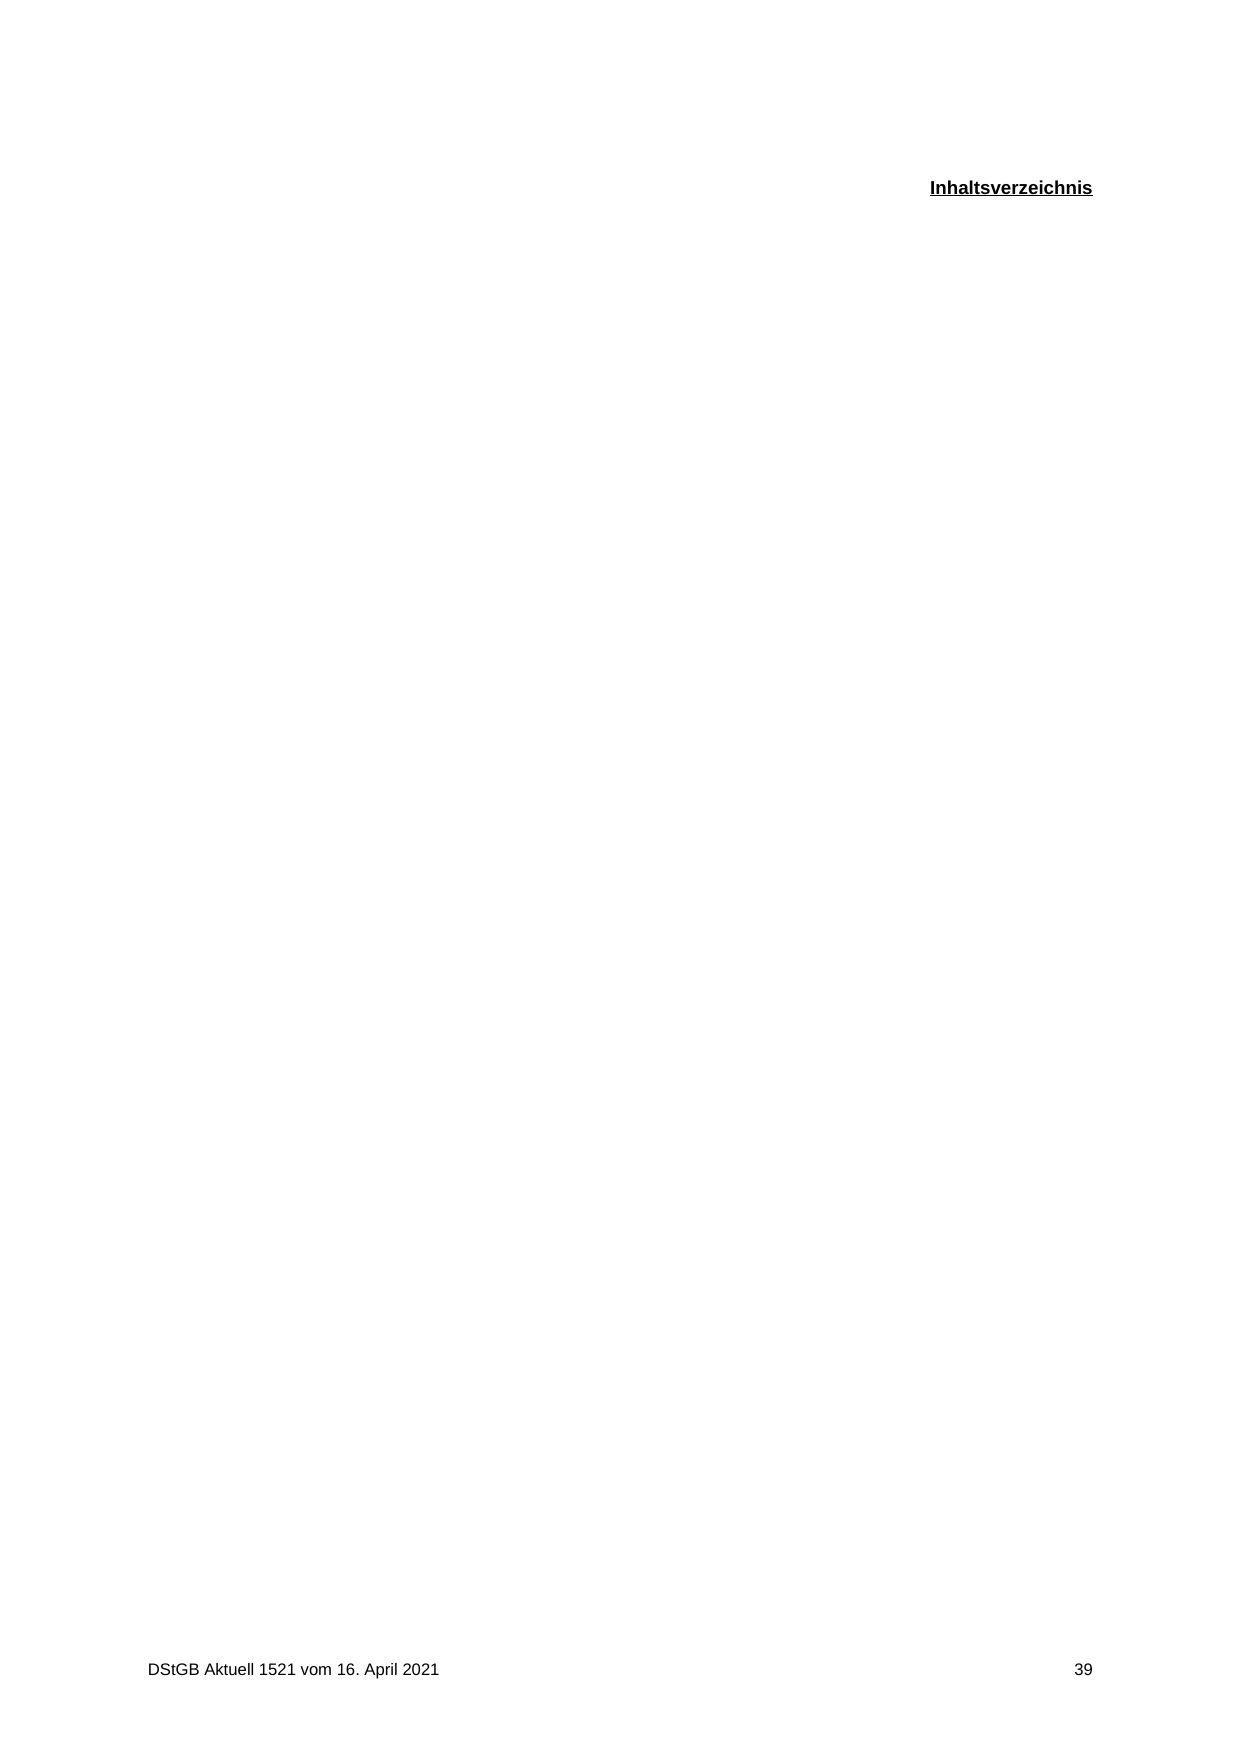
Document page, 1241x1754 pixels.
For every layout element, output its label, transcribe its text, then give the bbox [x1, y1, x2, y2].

text Inhaltsverzeichnis [148, 176, 1092, 198]
